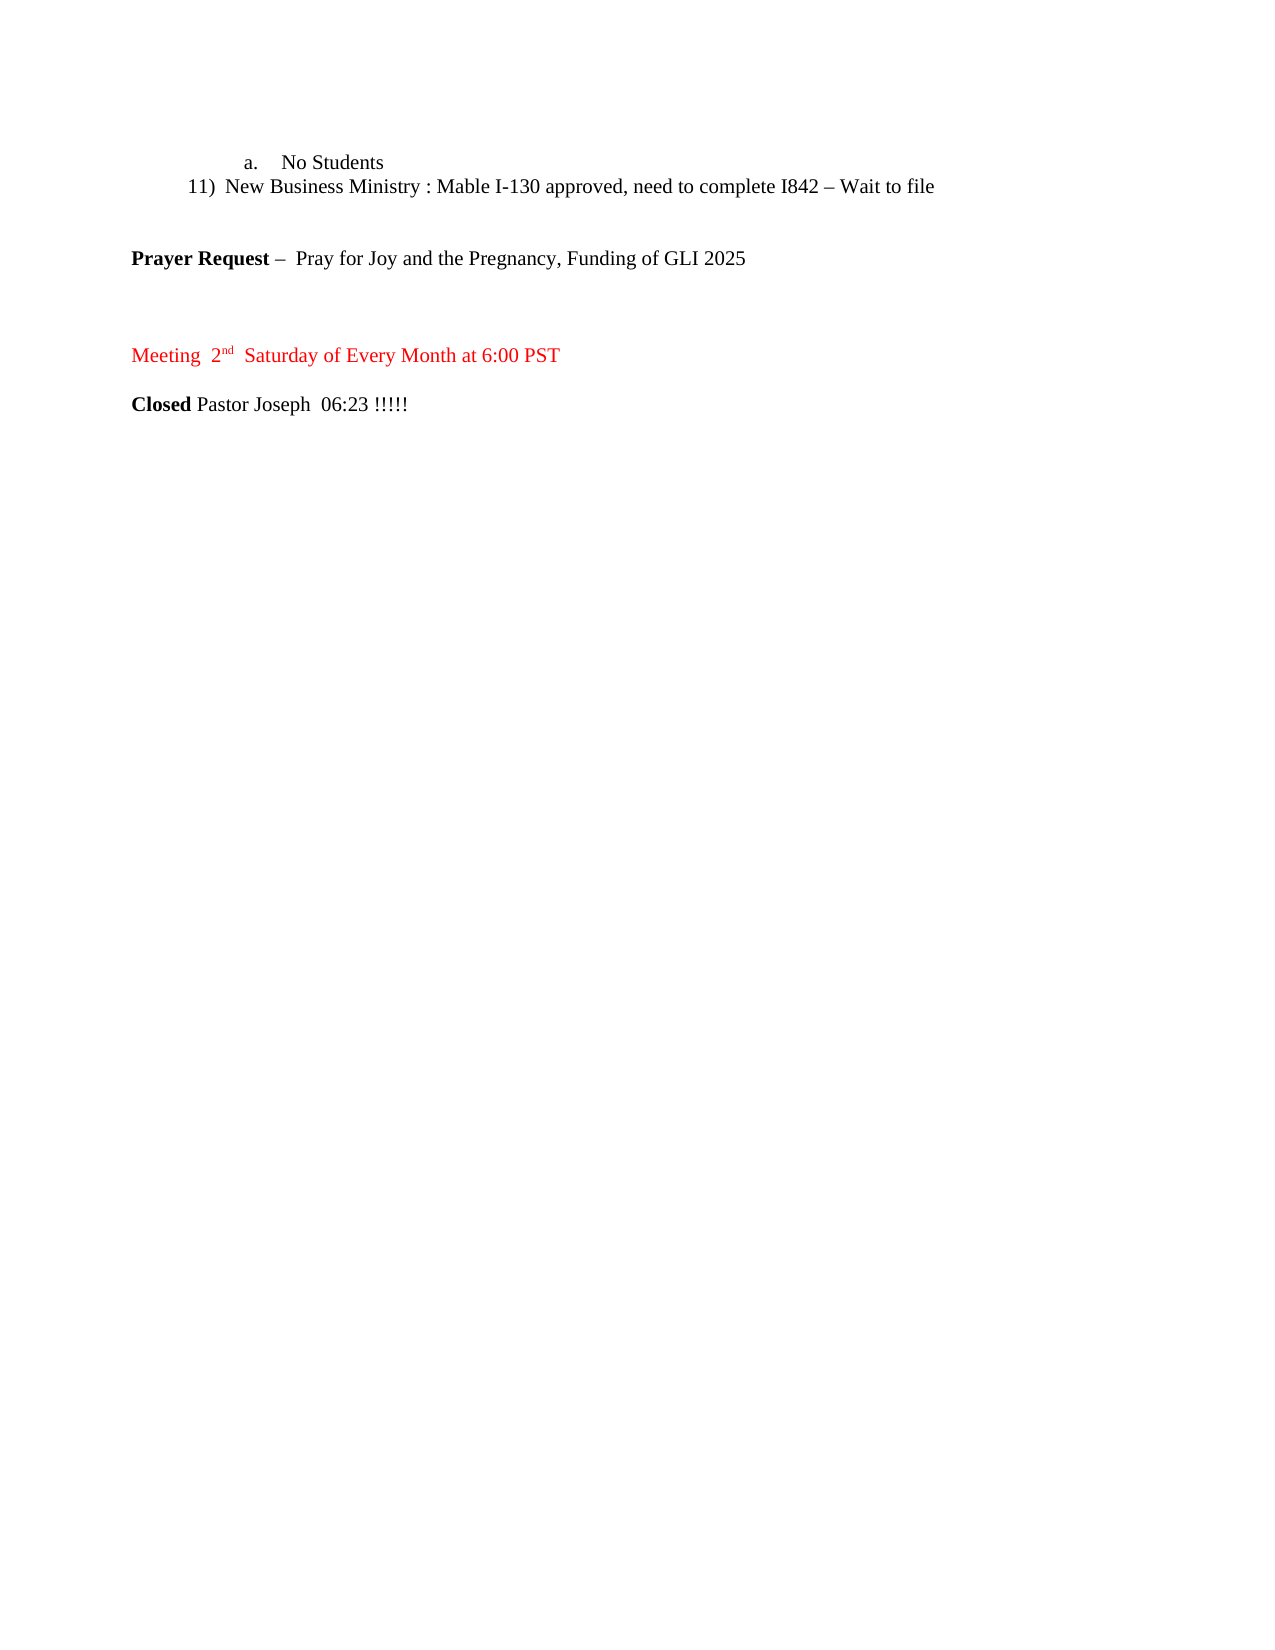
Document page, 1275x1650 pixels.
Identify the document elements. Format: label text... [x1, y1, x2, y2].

text Prayer Request – Pray for Joy and the Pregnancy, Funding of GLI 2025 [131, 246, 1191, 270]
text Meeting 2nd Saturday of Every Month at 6:00 PST [131, 343, 1191, 367]
text Closed Pastor Joseph 06:23 !!!!! [131, 392, 1191, 416]
list New Business Ministry : Mable I-130 approved, need to complete I842 – Wait to file [187, 174, 1191, 198]
list No Students [244, 150, 1191, 174]
